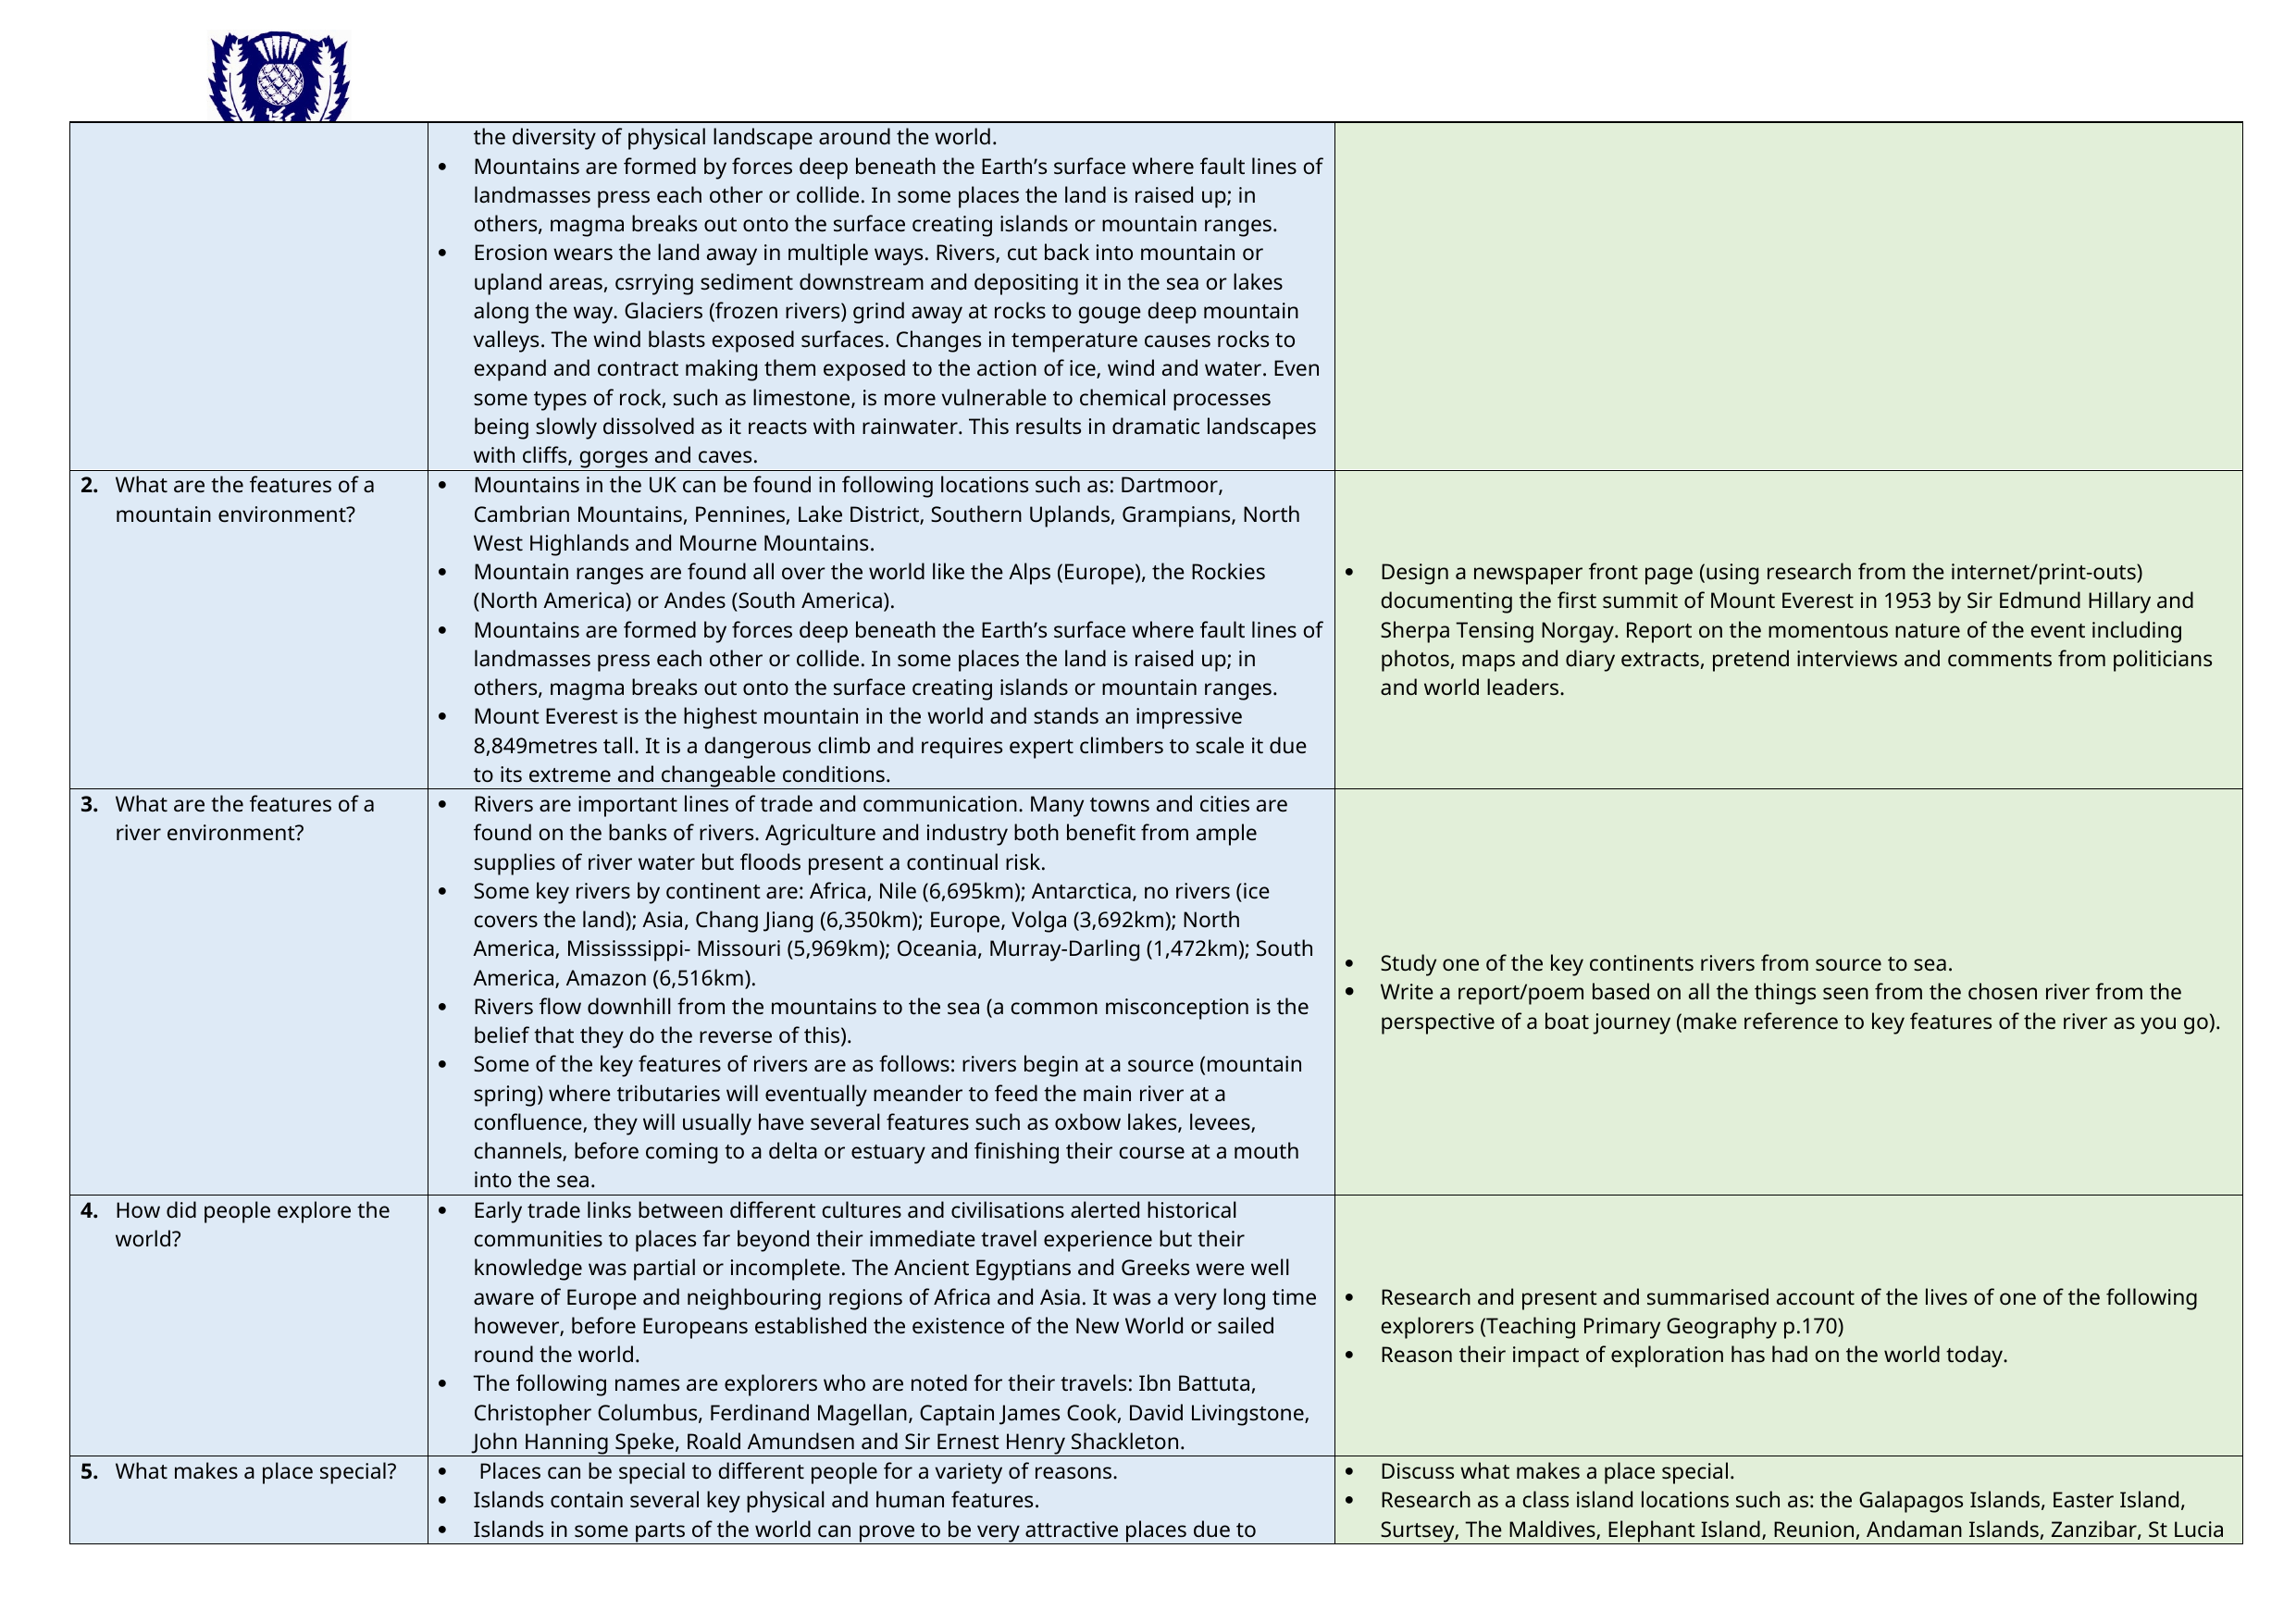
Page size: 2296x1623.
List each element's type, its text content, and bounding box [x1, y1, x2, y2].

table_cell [70, 123, 428, 469]
table_cell How did people explore the world? [70, 1196, 428, 1456]
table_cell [1335, 1456, 2242, 1543]
table_cell What are the features of a mountain environment? [70, 471, 428, 788]
table_cell Early trade links between different cultures and civilisations alerted historical communities to places far beyond their immediate travel experience but their knowledge was partial or incomplete. The Ancient Egyptians and Greeks were well aware of Europe and neighbouring regions of Africa and Asia. It was a very long time however, before Europeans established the existence of the New World or sailed round the world. The following names are explorers who are noted for their travels: Ibn Battuta, Christopher Columbus, Ferdinand Magellan, Captain James Cook, David Livingstone, John Hanning Speke, Roald Amundsen and Sir Ernest Henry Shackleton. [428, 1196, 1334, 1456]
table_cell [70, 1456, 428, 1543]
table_cell Rivers are important lines of trade and communication. Many towns and cities are found on the banks of rivers. Agriculture and industry both benefit from ample supplies of river water but floods present a continual risk. Some key rivers by continent are: Africa, Nile (6,695km); Antarctica, no rivers (ice covers the land); Asia, Chang Jiang (6,350km); Europe, Volga (3,692km); North America, Mississsippi- Missouri (5,969km); Oceania, Murray-Darling (1,472km); South America, Amazon (6,516km). Rivers flow downhill from the mountains to the sea (a common misconception is the belief that they do the reverse of this). Some of the key features of rivers are as follows: rivers begin at a source (mountain spring) where tributaries will eventually meander to feed the main river at a confluence, they will usually have several features such as oxbow lakes, levees, channels, before coming to a delta or estuary and finishing their course at a mouth into the sea. [428, 789, 1334, 1195]
table_cell What are the features of a river environment? [70, 789, 428, 1195]
table_cell Design a newspaper front page (using research from the internet/print-outs) documenting the first summit of Mount Everest in 1953 by Sir Edmund Hillary and Sherpa Tensing Norgay. Report on the momentous nature of the event including photos, maps and diary extracts, pretend interviews and comments from politicians and world leaders. [1335, 471, 2242, 788]
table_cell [1335, 123, 2242, 469]
picture [206, 30, 352, 121]
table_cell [428, 123, 1334, 469]
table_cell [428, 1456, 1334, 1543]
table_cell Research and present and summarised account of the lives of one of the following explorers (Teaching Primary Geography p.170) Reason their impact of exploration has had on the world today. [1335, 1196, 2242, 1456]
table_cell Mountains in the UK can be found in following locations such as: Dartmoor, Cambrian Mountains, Pennines, Lake District, Southern Uplands, Grampians, North West Highlands and Mourne Mountains. Mountain ranges are found all over the world like the Alps (Europe), the Rockies (North America) or Andes (South America). Mountains are formed by forces deep beneath the Earth’s surface where fault lines of landmasses press each other or collide. In some places the land is raised up; in others, magma breaks out onto the surface creating islands or mountain ranges. Mount Everest is the highest mountain in the world and stands an impressive 8,849metres tall. It is a dangerous climb and requires expert climbers to scale it due to its extreme and changeable conditions. [428, 471, 1334, 788]
table_cell Study one of the key continents rivers from source to sea. Write a report/poem based on all the things seen from the chosen river from the perspective of a boat journey (make reference to key features of the river as you go). [1335, 789, 2242, 1195]
